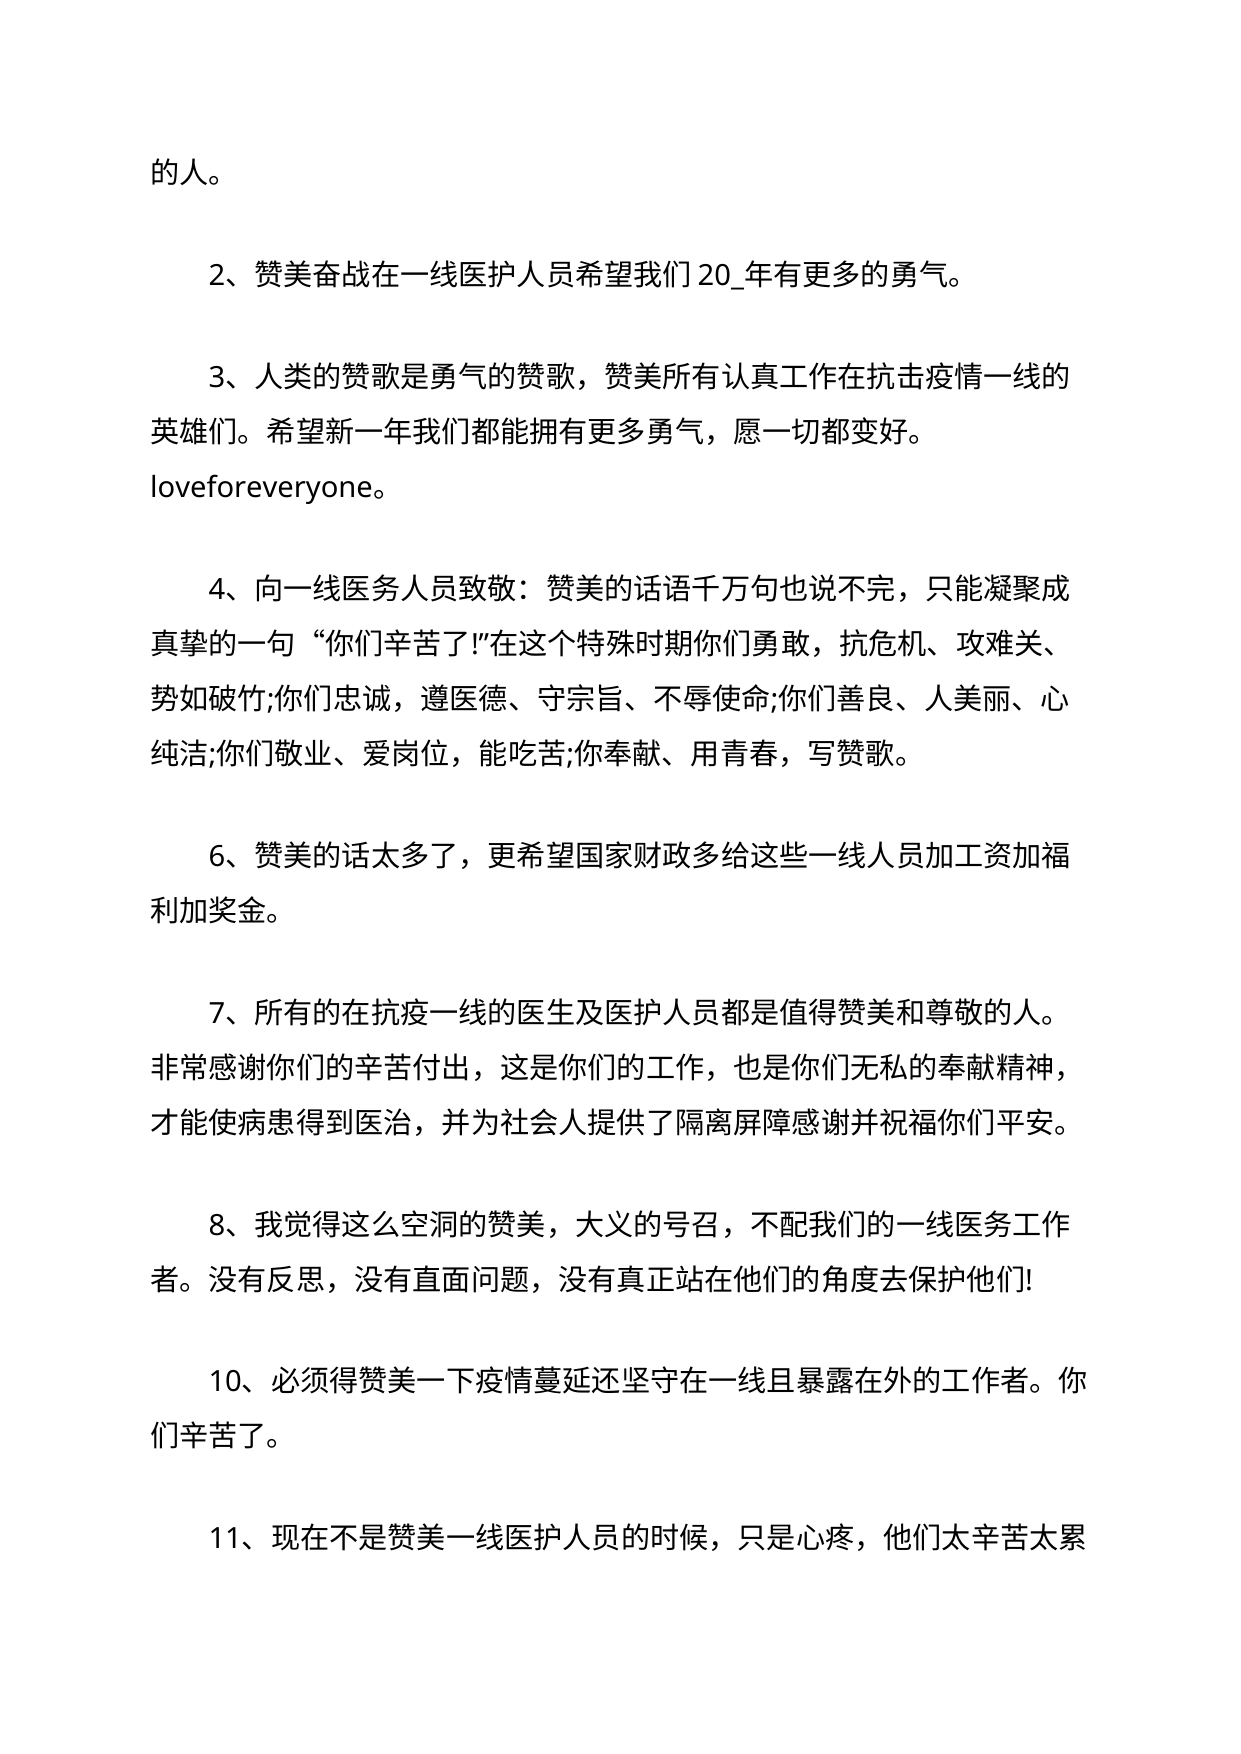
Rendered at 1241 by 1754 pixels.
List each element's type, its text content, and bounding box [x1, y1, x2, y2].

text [150, 150, 1090, 192]
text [150, 1515, 1090, 1557]
text 2、赞美奋战在一线医护人员希望我们20_年有更多的勇气。 [150, 252, 1090, 294]
text 6、赞美的话太多了，更希望国家财政多给这些一线人员加工资加福利加奖金。 [150, 833, 1090, 930]
text 10、必须得赞美一下疫情蔓延还坚守在一线且暴露在外的工作者。你们辛苦了。 [150, 1358, 1090, 1455]
text 4、向一线医务人员致敬：赞美的话语千万句也说不完，只能凝聚成真挚的一句“你们辛苦了!”在这个特殊时期你们勇敢，抗危机、攻难关、势如破竹;你们忠诚，遵医德、守宗旨、不辱使命;你们善良、人美丽、心纯洁;你们敬业、爱岗位，能吃苦;你奉献、用青春，写赞歌。 [150, 566, 1090, 773]
text 7、所有的在抗疫一线的医生及医护人员都是值得赞美和尊敬的人。非常感谢你们的辛苦付出，这是你们的工作，也是你们无私的奉献精神，才能使病患得到医治，并为社会人提供了隔离屏障感谢并祝福你们平安。 [150, 989, 1090, 1142]
text 8、我觉得这么空洞的赞美，大义的号召，不配我们的一线医务工作者。没有反思，没有直面问题，没有真正站在他们的角度去保护他们! [150, 1201, 1090, 1298]
text 3、人类的赞歌是勇气的赞歌，赞美所有认真工作在抗击疫情一线的英雄们。希望新一年我们都能拥有更多勇气，愿一切都变好。loveforeveryone。 [150, 354, 1090, 506]
